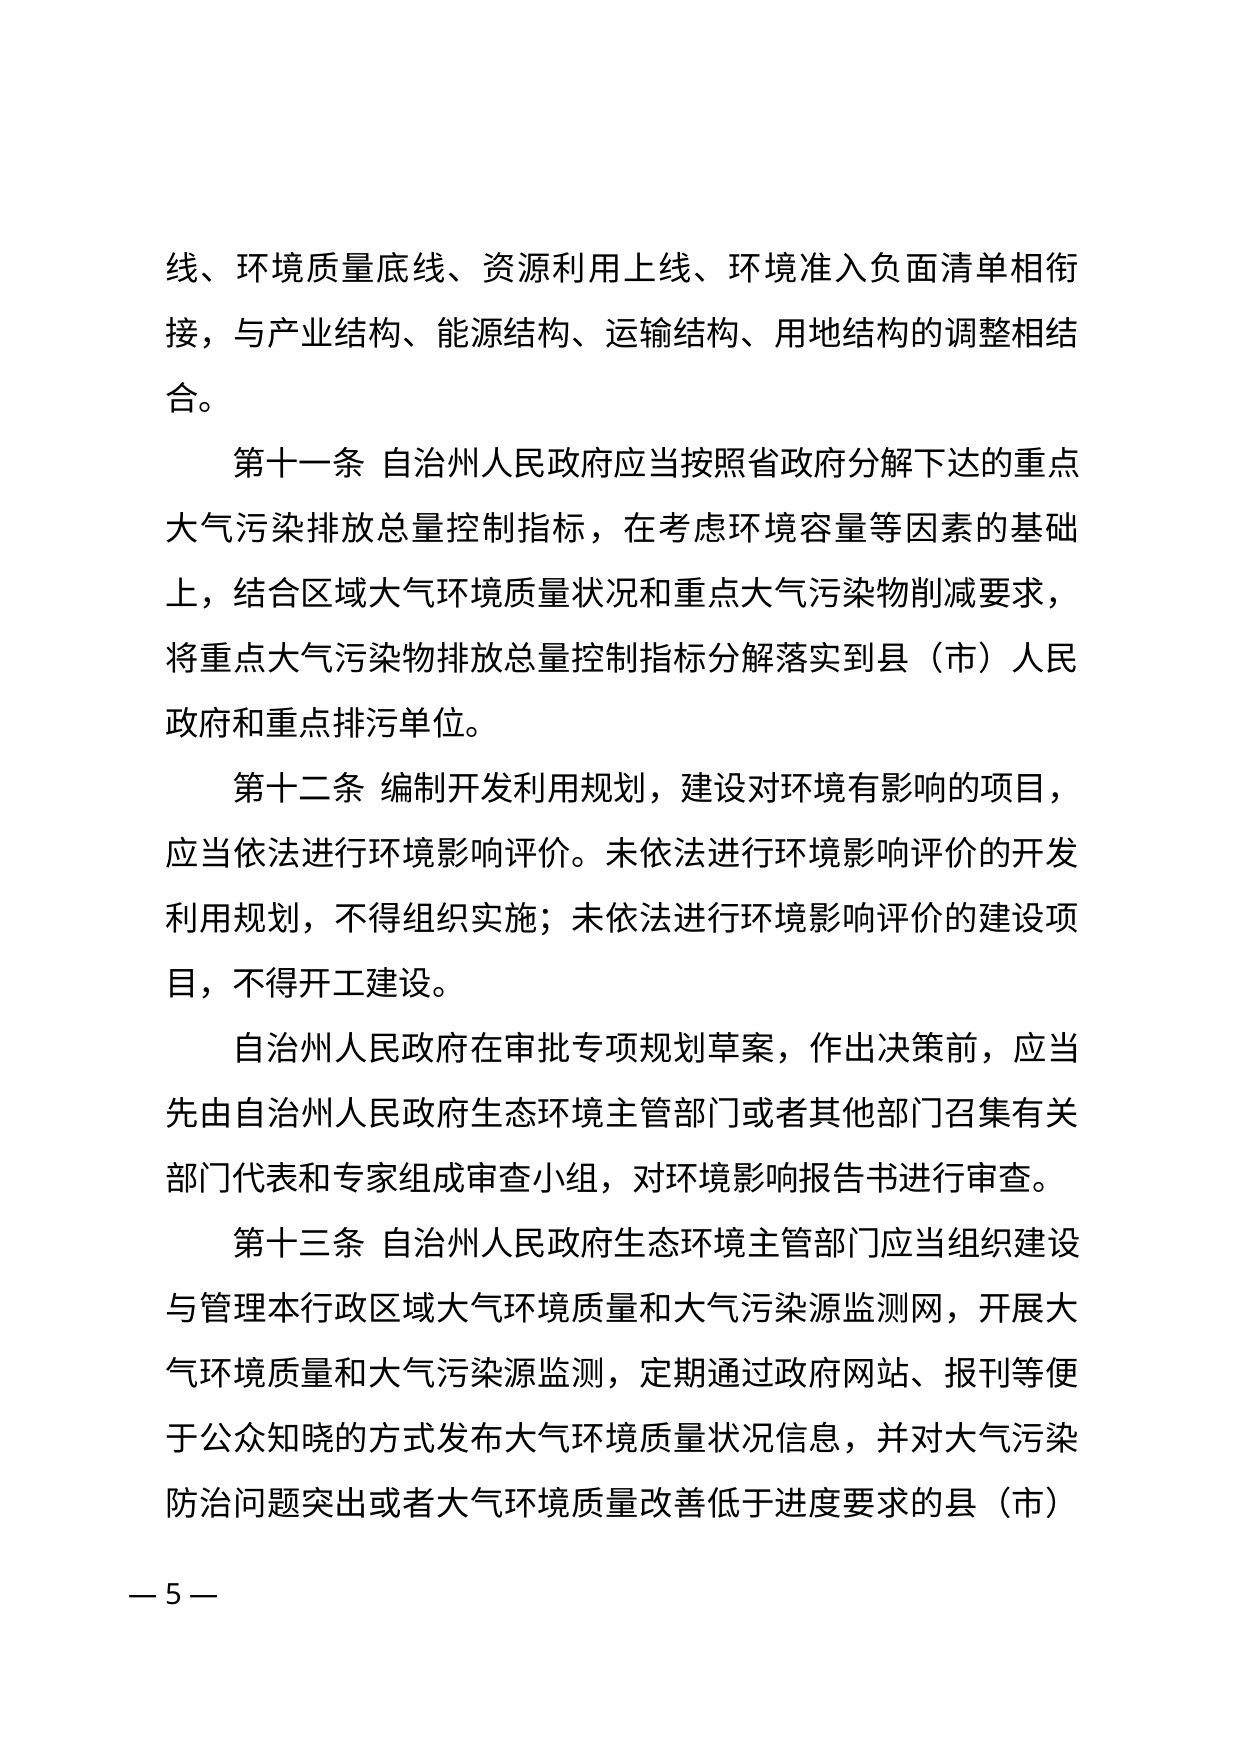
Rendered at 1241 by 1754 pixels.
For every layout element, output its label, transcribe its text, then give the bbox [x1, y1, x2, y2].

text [165, 1208, 1081, 1533]
text 第十一条 自治州人民政府应当按照省政府分解下达的重点大气污染排放总量控制指标，在考虑环境容量等因素的基础上，结合区域大气环境质量状况和重点大气污染物削减要求，将重点大气污染物排放总量控制指标分解落实到县（市）人民政府和重点排污单位。 [165, 428, 1081, 753]
text 第十二条 编制开发利用规划，建设对环境有影响的项目，应当依法进行环境影响评价。未依法进行环境影响评价的开发利用规划，不得组织实施；未依法进行环境影响评价的建设项目，不得开工建设。 [165, 753, 1081, 1013]
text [165, 233, 1081, 428]
text 自治州人民政府在审批专项规划草案，作出决策前，应当先由自治州人民政府生态环境主管部门或者其他部门召集有关部门代表和专家组成审查小组，对环境影响报告书进行审查。 [165, 1013, 1081, 1208]
